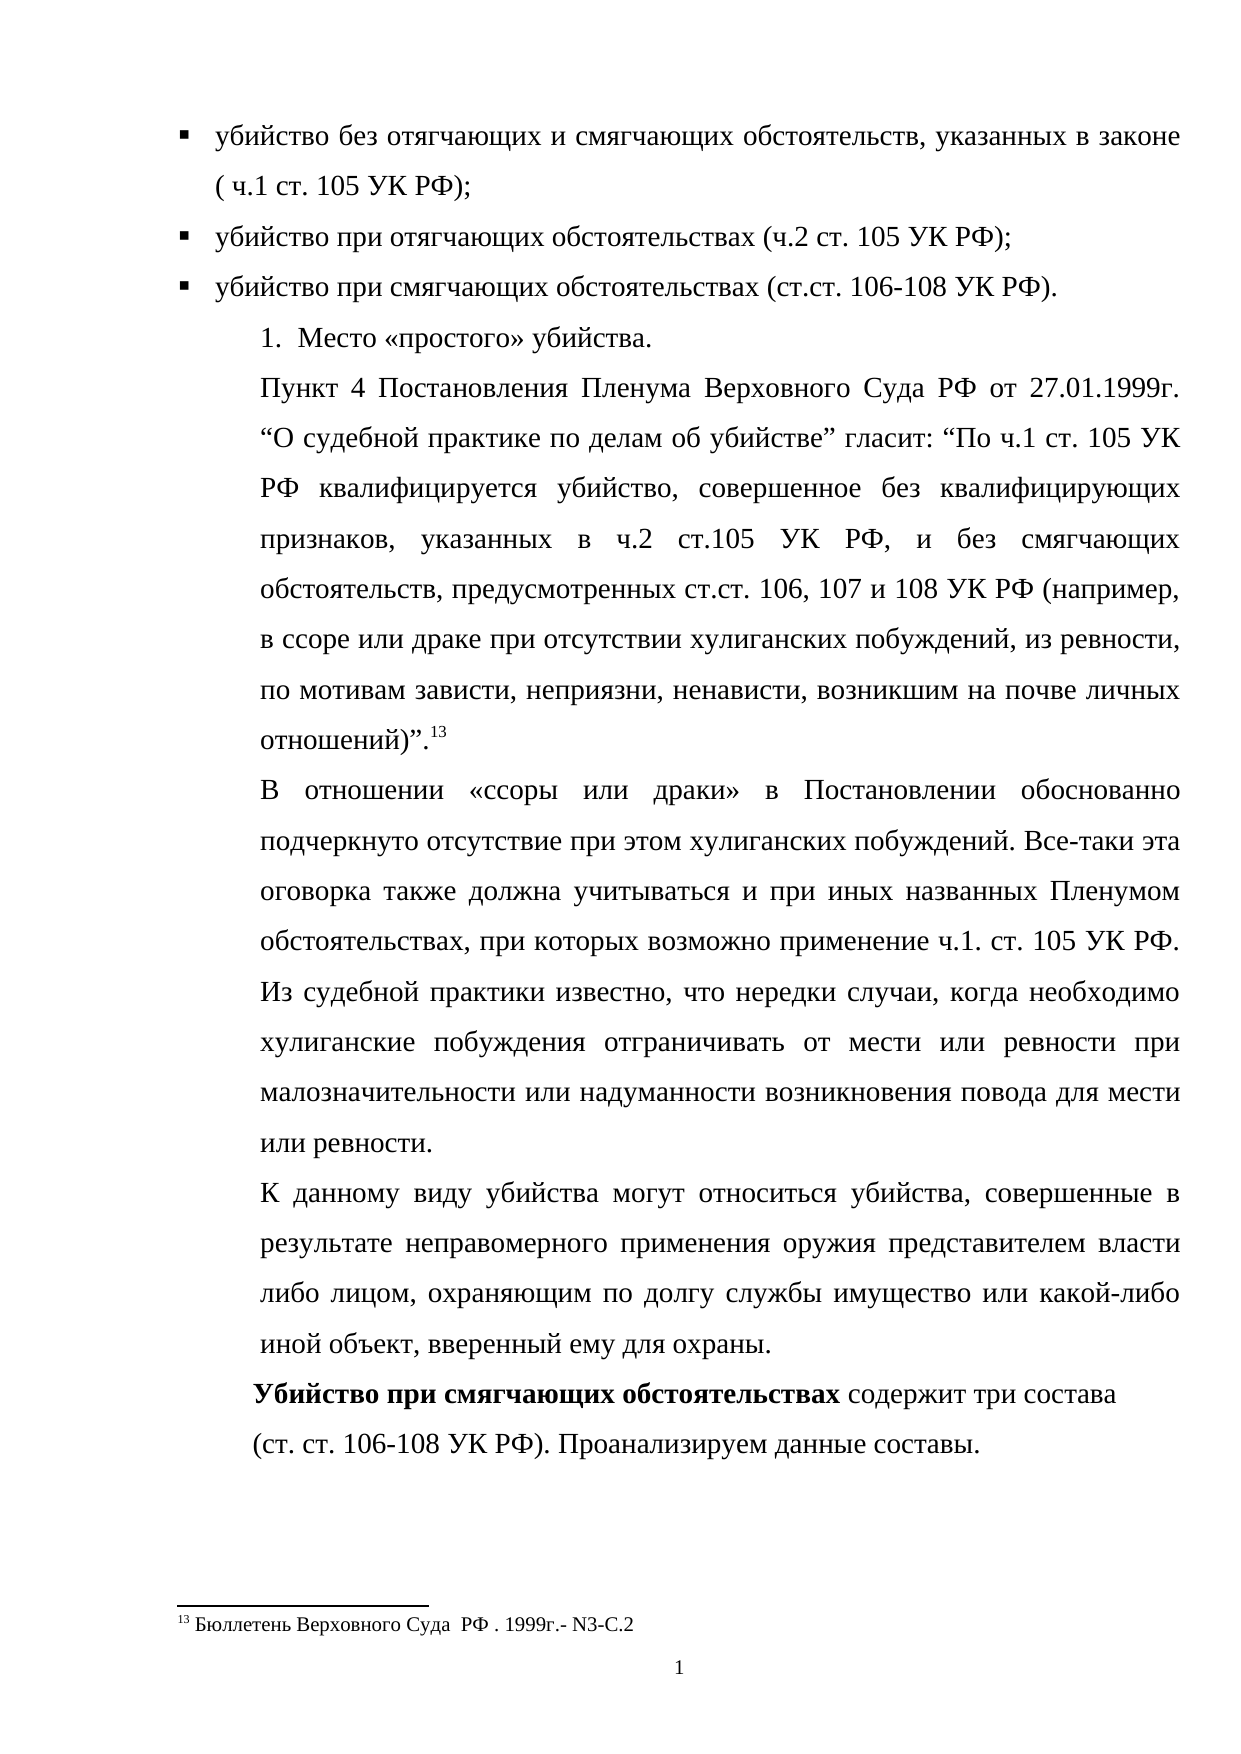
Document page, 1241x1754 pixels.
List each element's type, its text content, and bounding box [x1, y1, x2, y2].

list Место «простого» убийства. [260, 320, 1181, 353]
text Пункт 4 Постановления Пленума Верховного Суда РФ от 27.01.1999г. “О судебной практике по делам об убийстве” гласит: “По ч.1 ст. 105 УК РФ квалифицируется убийство, совершенное без квалифицирующих признаков, указанных в ч.2 ст.105 УК РФ, и без смягчающих обстоятельств, предусмотренных ст.ст. 106, 107 и 108 УК РФ (например, в ссоре или драке при отсутствии хулиганских побуждений, из ревности, по мотивам зависти, неприязни, ненависти, возникшим на почве личных отношений)”. [260, 370, 1181, 756]
text (ст. ст. 106-108 УК РФ). Проанализируем данные составы. [252, 1427, 1181, 1460]
list убийство при смягчающих обстоятельствах (ст.ст. 106-108 УК РФ). [177, 269, 1181, 303]
text К данному виду убийства могут относиться убийства, совершенные в результате неправомерного применения оружия представителем власти либо лицом, охраняющим по долгу службы имущество или какой-либо иной объект, вверенный ему для охраны. [260, 1175, 1181, 1359]
list убийство при отягчающих обстоятельствах (ч.2 ст. 105 УК РФ); [177, 219, 1181, 252]
list убийство без отягчающих и смягчающих обстоятельств, указанных в законе ( ч.1 ст. 105 УК РФ); [177, 118, 1181, 202]
text В отношении «ссоры или драки» в Постановлении обоснованно подчеркнуто отсутствие при этом хулиганских побуждений. Все-таки эта оговорка также должна учитываться и при иных названных Пленумом обстоятельствах, при которых возможно применение ч.1. ст. 105 УК РФ. Из судебной практики известно, что нередки случаи, когда необходимо хулиганские побуждения отграничивать от мести или ревности при малозначительности или надуманности возникновения повода для мести или ревности. [260, 772, 1181, 1158]
text Убийство при смягчающих обстоятельствах содержит три состава [252, 1376, 1181, 1410]
